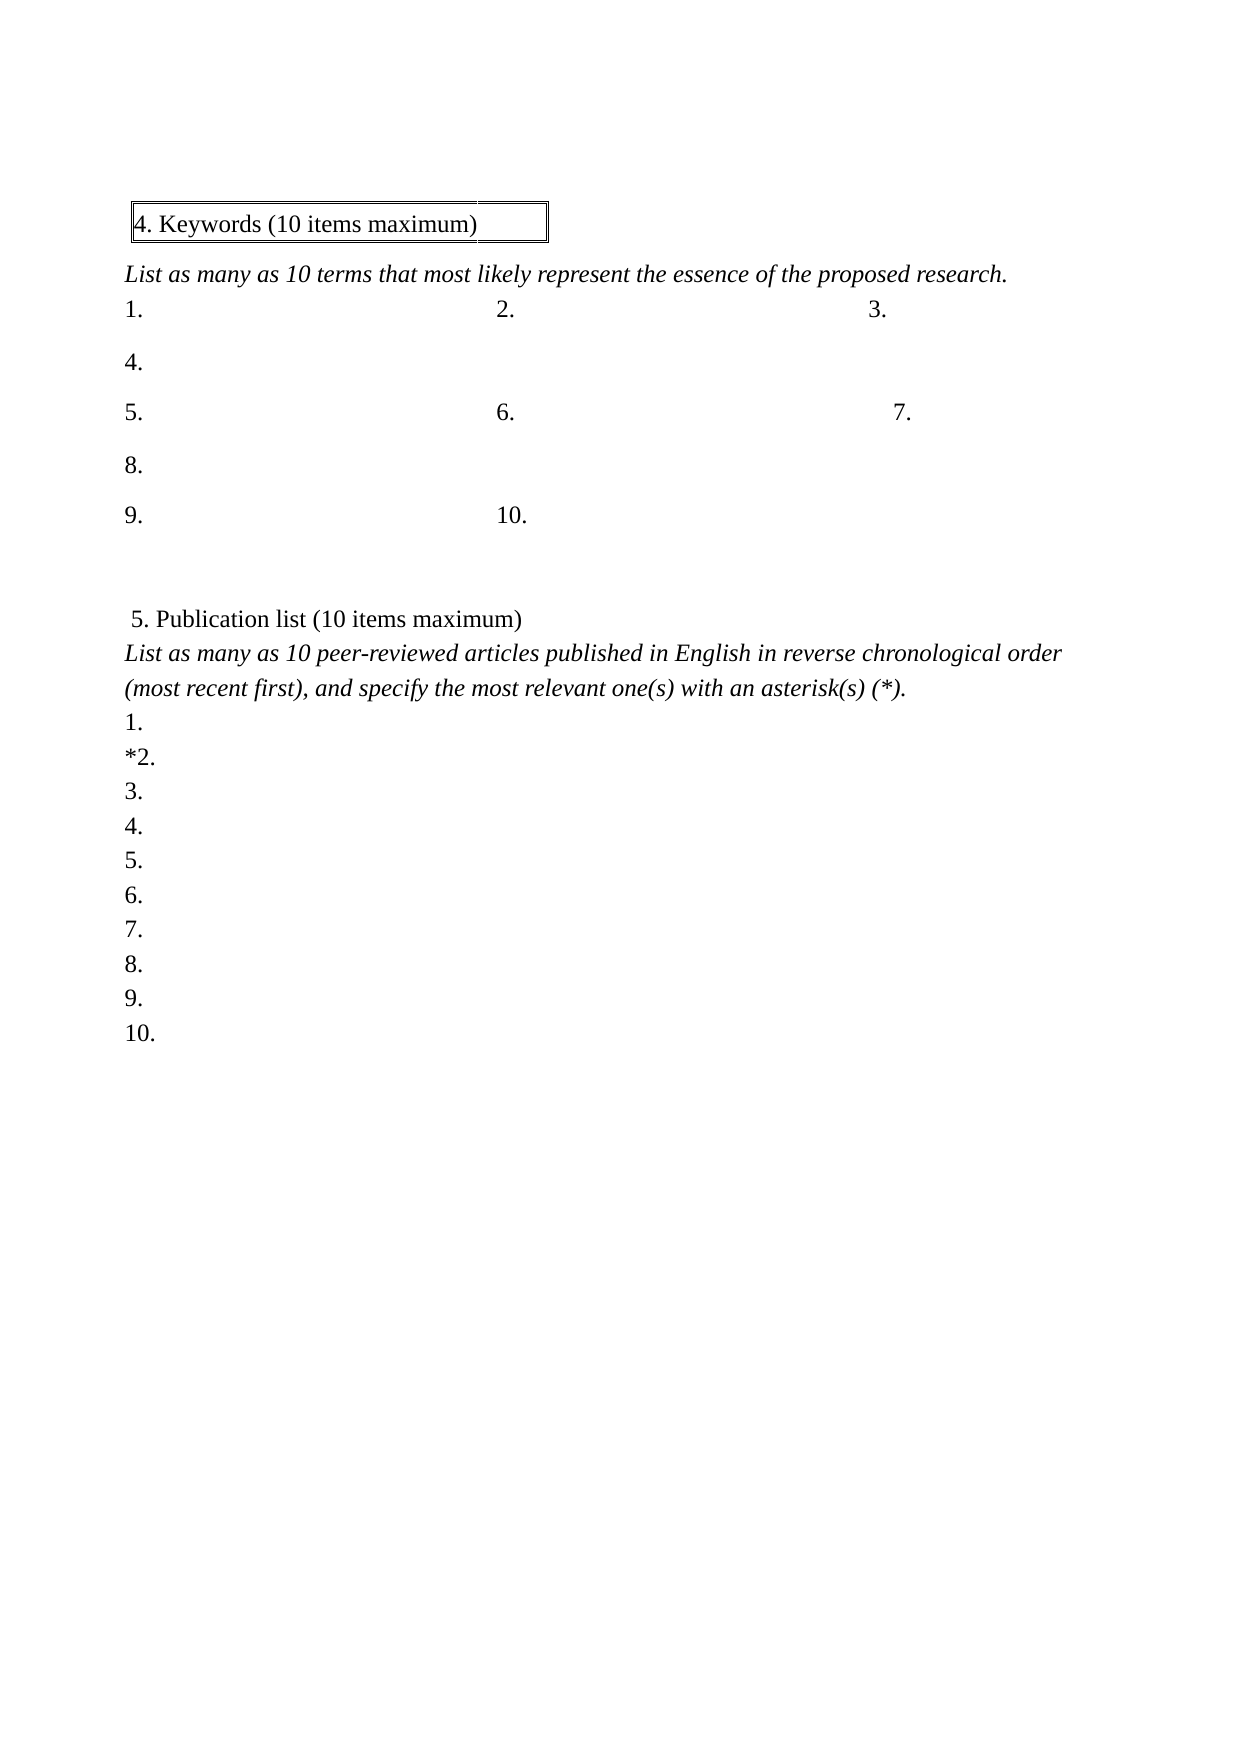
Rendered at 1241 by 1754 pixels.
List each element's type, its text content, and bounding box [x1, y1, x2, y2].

text 10. [124, 1015, 1116, 1049]
text 8. [124, 946, 1116, 980]
text 5. [124, 842, 1116, 877]
text 5. 6. 7. 8. [124, 394, 1116, 498]
text 9. [124, 980, 1116, 1015]
text 7. [124, 911, 1116, 946]
text 4. Keywords (10 items maximum) [124, 187, 1116, 256]
text 3. [124, 773, 1116, 808]
text List as many as 10 peer-reviewed articles published in English in reverse chronological order (most recent first), and specify the most relevant one(s) with an asterisk(s) (*). [124, 636, 1116, 704]
text List as many as 10 terms that most likely represent the essence of the proposed research. [124, 256, 1116, 291]
text 9. 10. [124, 498, 1116, 532]
text 5. Publication list (10 items maximum) [124, 601, 1116, 636]
text *2. [124, 739, 1116, 773]
text 6. [124, 877, 1116, 911]
text 1. [124, 704, 1116, 739]
text 4. [124, 808, 1116, 842]
text 1. 2. 3. 4. [124, 291, 1116, 394]
